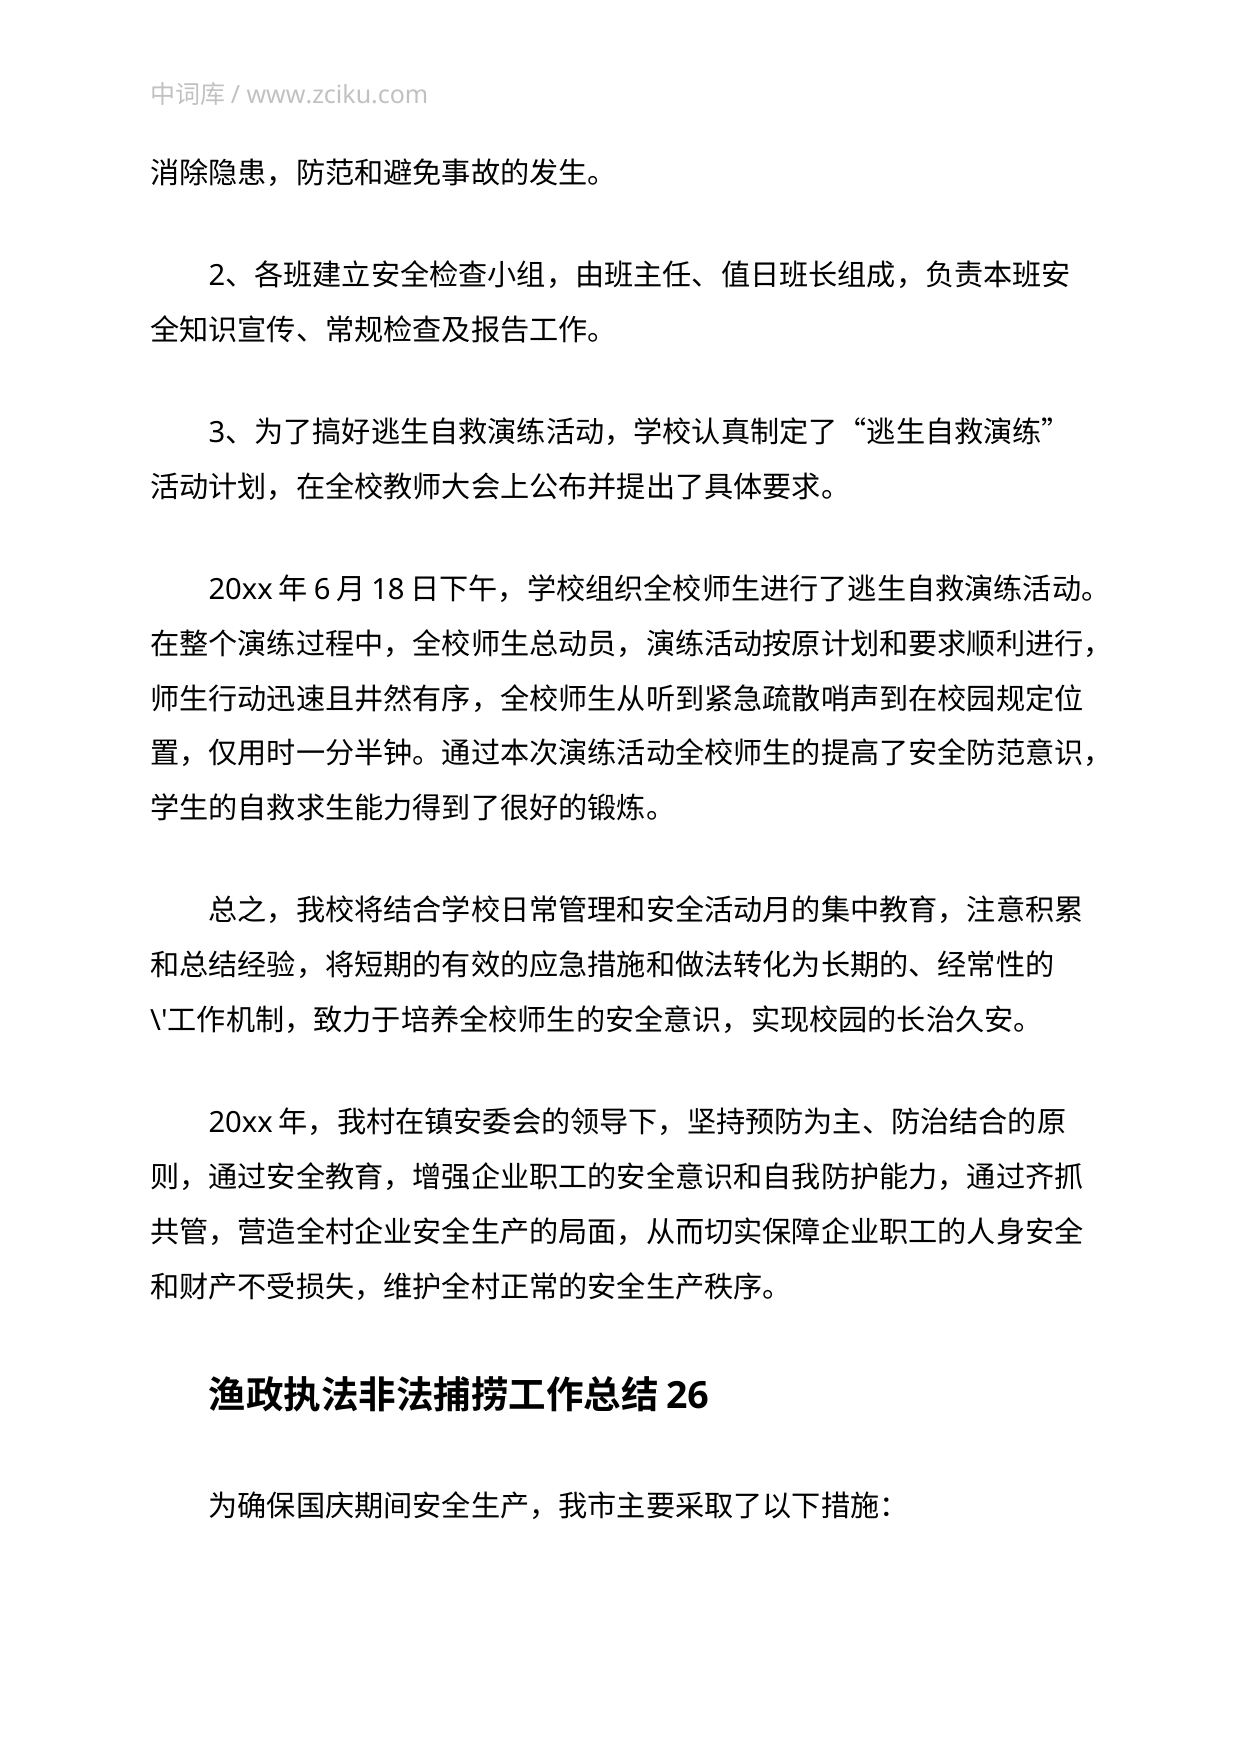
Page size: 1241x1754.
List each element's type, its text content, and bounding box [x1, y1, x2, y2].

text 2、各班建立安全检查小组，由班主任、值日班长组成，负责本班安全知识宣传、常规检查及报告工作。 [150, 252, 1090, 349]
text 3、为了搞好逃生自救演练活动，学校认真制定了“逃生自救演练”活动计划，在全校教师大会上公布并提出了具体要求。 [150, 408, 1090, 506]
text 渔政执法非法捕捞工作总结26 [150, 1365, 1090, 1419]
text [150, 150, 1090, 192]
text 20xx年6月18日下午，学校组织全校师生进行了逃生自救演练活动。在整个演练过程中，全校师生总动员，演练活动按原计划和要求顺利进行，师生行动迅速且井然有序，全校师生从听到紧急疏散哨声到在校园规定位置，仅用时一分半钟。通过本次演练活动全校师生的提高了安全防范意识，学生的自救求生能力得到了很好的锻炼。 [150, 565, 1090, 827]
text 20xx年，我村在镇安委会的领导下，坚持预防为主、防治结合的原则，通过安全教育，增强企业职工的安全意识和自我防护能力，通过齐抓共管，营造全村企业安全生产的局面，从而切实保障企业职工的人身安全和财产不受损失，维护全村正常的安全生产秩序。 [150, 1098, 1090, 1306]
text 为确保国庆期间安全生产，我市主要采取了以下措施： [150, 1483, 1090, 1525]
text 总之，我校将结合学校日常管理和安全活动月的集中教育，注意积累和总结经验，将短期的有效的应急措施和做法转化为长期的、经常性的\'工作机制，致力于培养全校师生的安全意识，实现校园的长治久安。 [150, 887, 1090, 1039]
